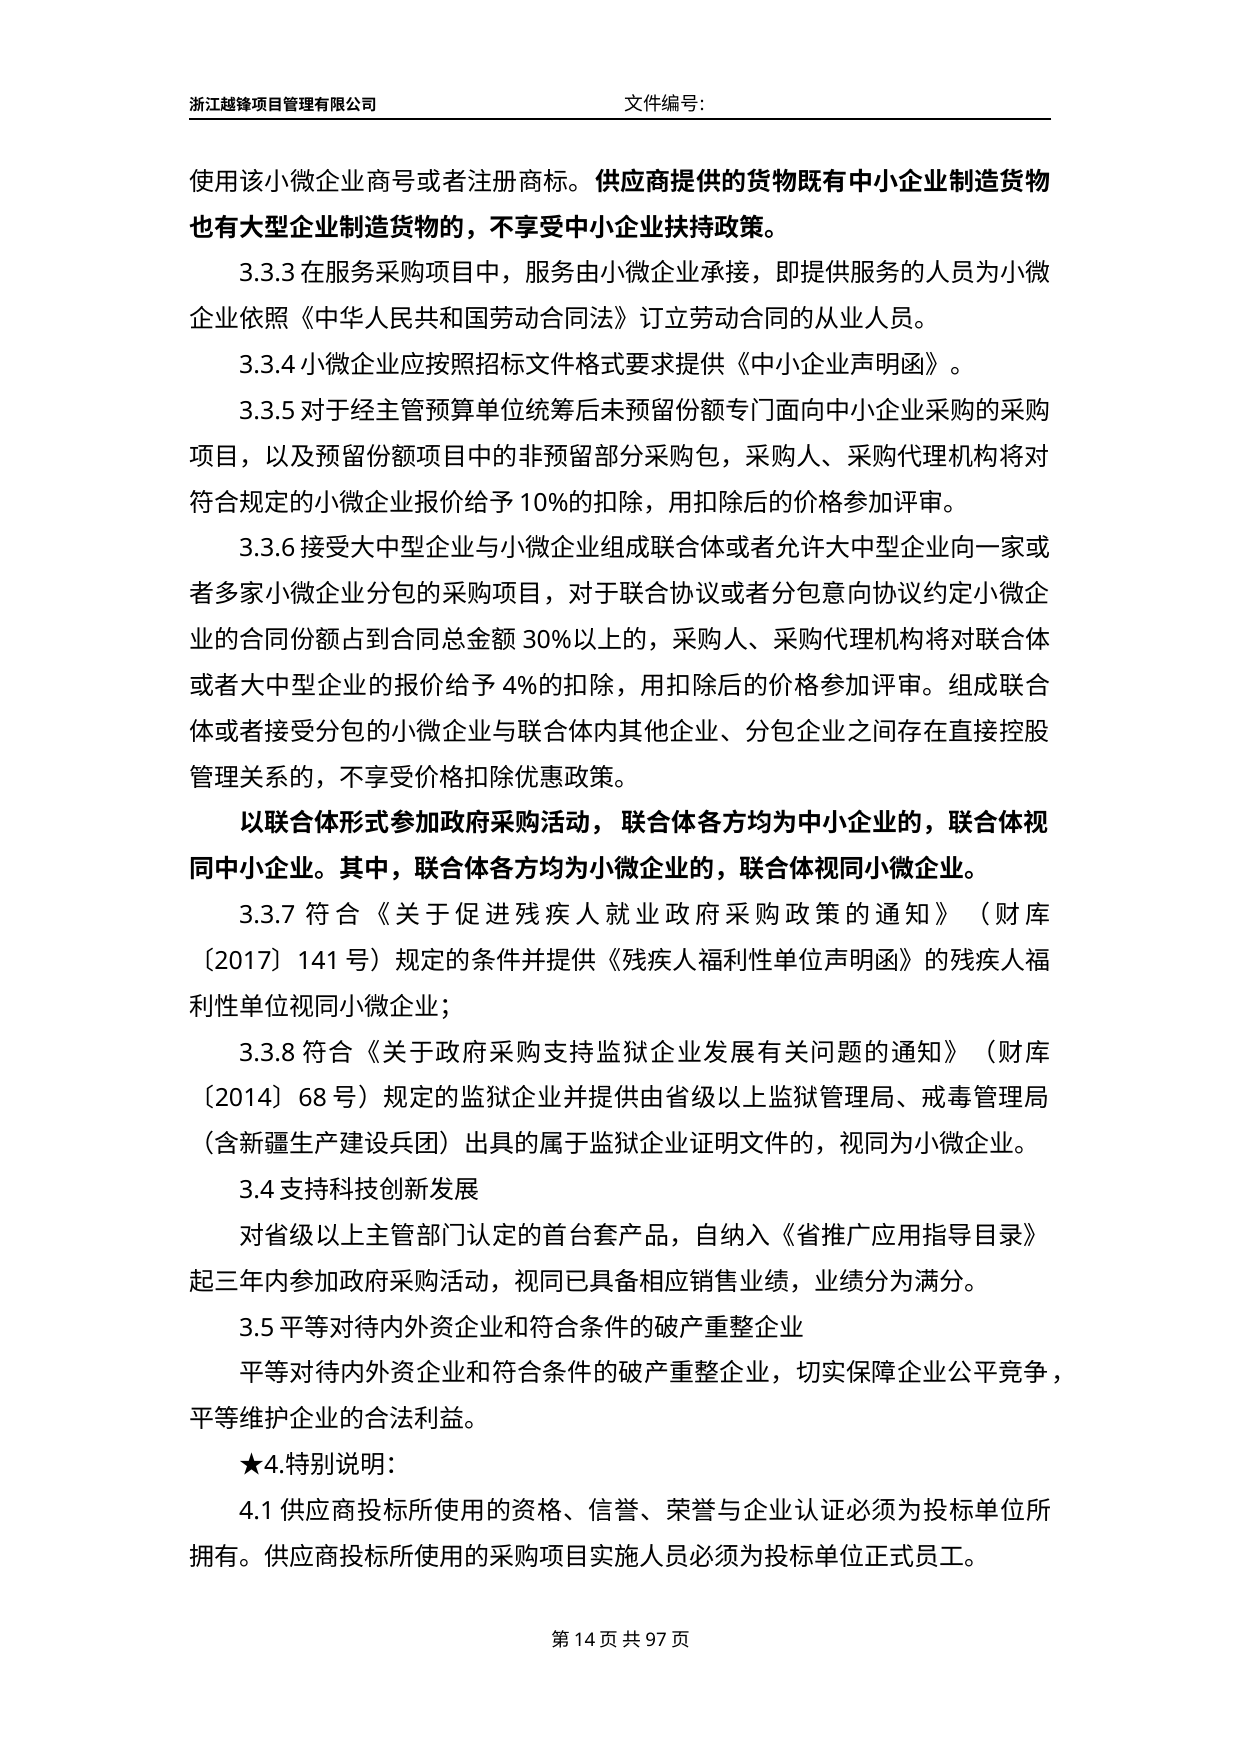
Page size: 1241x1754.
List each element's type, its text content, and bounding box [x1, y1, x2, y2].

text 3.3.7符合《关于促进残疾人就业政府采购政策的通知》（财库〔2017〕141号）规定的条件并提供《残疾人福利性单位声明函》的残疾人福利性单位视同小微企业； [189, 887, 1051, 1024]
text 平等对待内外资企业和符合条件的破产重整企业，切实保障企业公平竞争，平等维护企业的合法利益。 [189, 1345, 1051, 1437]
text 3.4支持科技创新发展 [189, 1162, 1051, 1208]
text ★4.特别说明： [189, 1437, 1051, 1483]
text 4.1供应商投标所使用的资格、信誉、荣誉与企业认证必须为投标单位所拥有。供应商投标所使用的采购项目实施人员必须为投标单位正式员工。 [189, 1483, 1051, 1574]
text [189, 153, 1051, 245]
text 以联合体形式参加政府采购活动， 联合体各方均为中小企业的，联合体视同中小企业。其中，联合体各方均为小微企业的，联合体视同小微企业。 [189, 795, 1051, 887]
text 对省级以上主管部门认定的首台套产品，自纳入《省推广应用指导目录》起三年内参加政府采购活动，视同已具备相应销售业绩，业绩分为满分。 [189, 1208, 1051, 1299]
text 3.3.6接受大中型企业与小微企业组成联合体或者允许大中型企业向一家或者多家小微企业分包的采购项目，对于联合协议或者分包意向协议约定小微企业的合同份额占到合同总金额30%以上的，采购人、采购代理机构将对联合体或者大中型企业的报价给予4%的扣除，用扣除后的价格参加评审。组成联合体或者接受分包的小微企业与联合体内其他企业、分包企业之间存在直接控股、管理关系的，不享受价格扣除优惠政策。 [189, 520, 1051, 795]
text 3.3.3在服务采购项目中，服务由小微企业承接，即提供服务的人员为小微企业依照《中华人民共和国劳动合同法》订立劳动合同的从业人员。 [189, 245, 1051, 337]
text 3.3.4小微企业应按照招标文件格式要求提供《中小企业声明函》。 [189, 337, 1051, 383]
text 3.3.5对于经主管预算单位统筹后未预留份额专门面向中小企业采购的采购项目，以及预留份额项目中的非预留部分采购包，采购人、采购代理机构将对符合规定的小微企业报价给予10%的扣除，用扣除后的价格参加评审。 [189, 383, 1051, 520]
text 3.3.8符合《关于政府采购支持监狱企业发展有关问题的通知》（财库〔2014〕68号）规定的监狱企业并提供由省级以上监狱管理局、戒毒管理局（含新疆生产建设兵团）出具的属于监狱企业证明文件的，视同为小微企业。 [189, 1024, 1051, 1162]
text 3.5平等对待内外资企业和符合条件的破产重整企业 [189, 1299, 1051, 1345]
